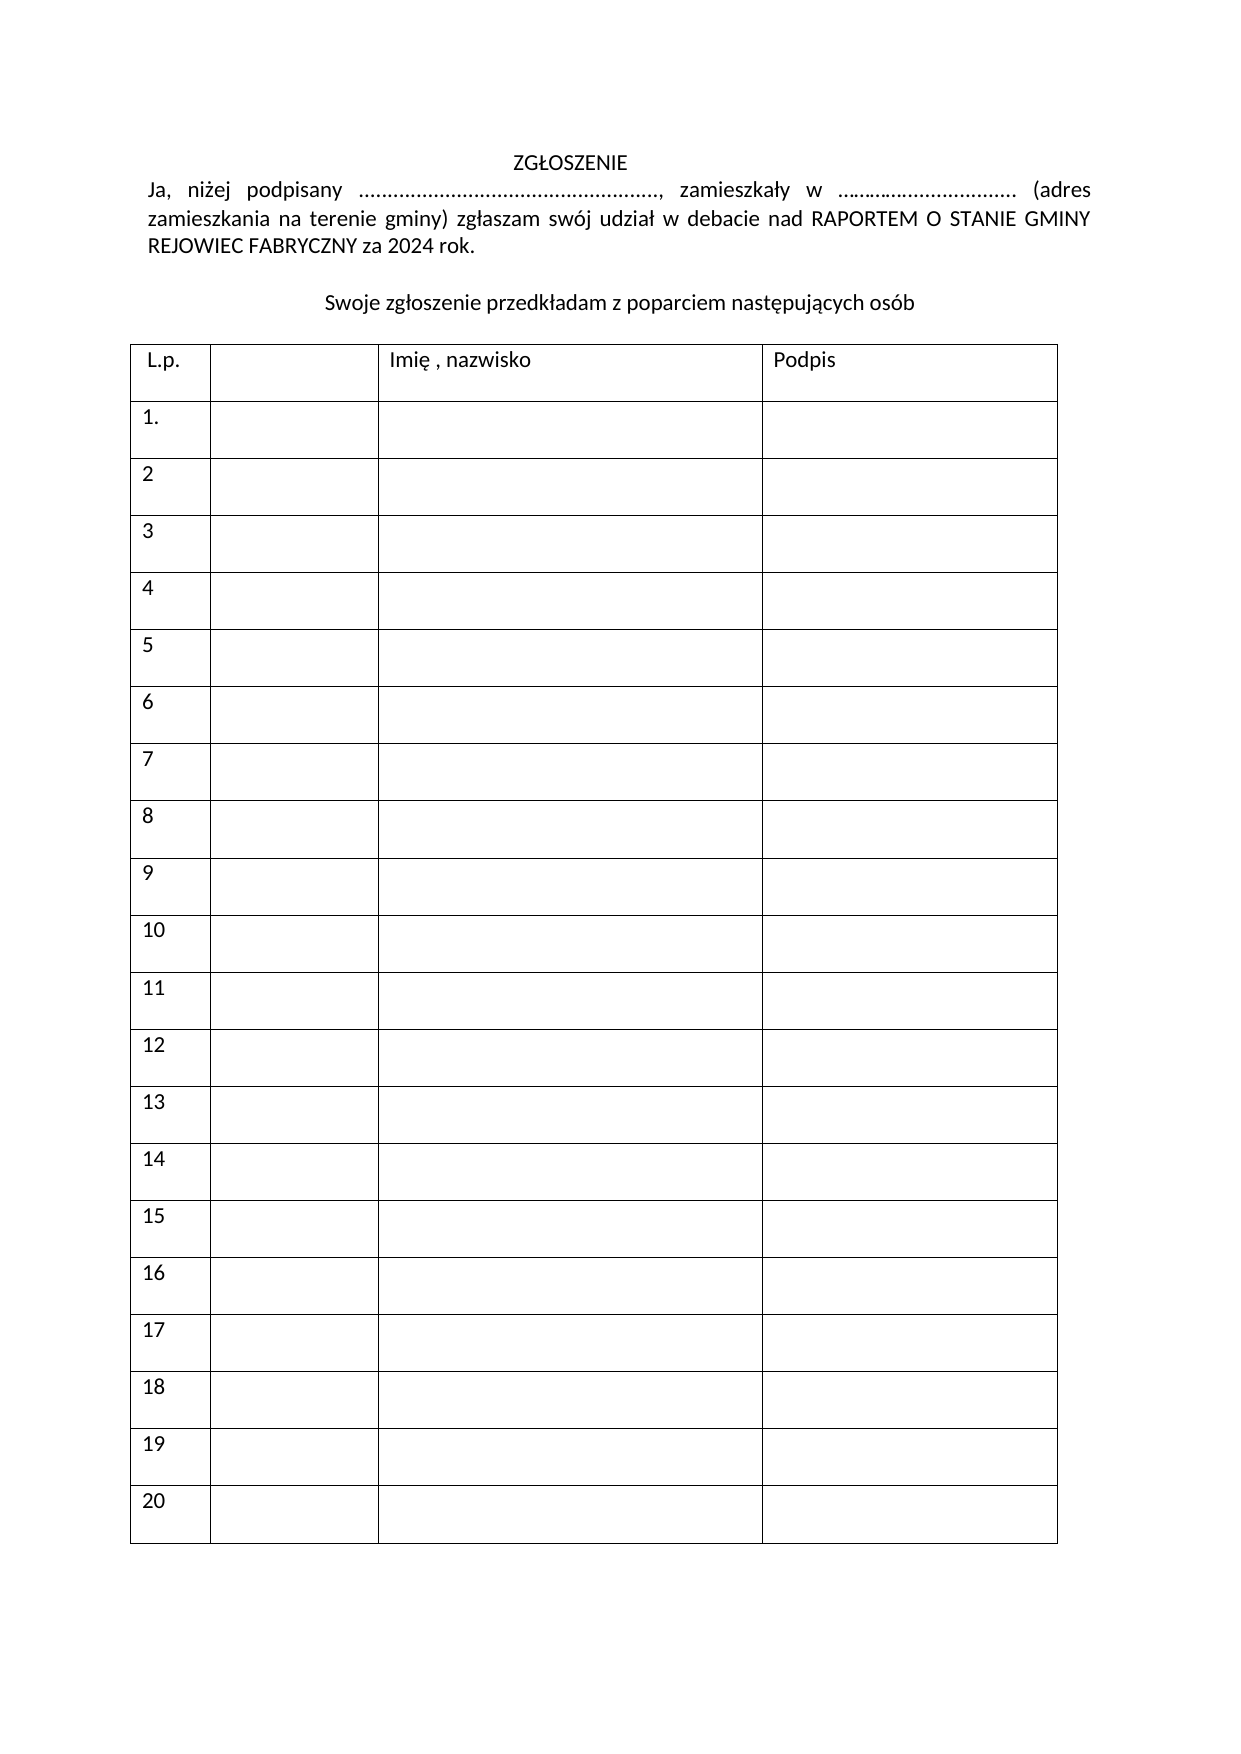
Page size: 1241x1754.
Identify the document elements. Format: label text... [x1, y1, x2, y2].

table_cell 1. [131, 402, 210, 458]
table_cell [379, 1315, 762, 1371]
table_cell [379, 1429, 762, 1485]
table_cell [763, 402, 1057, 458]
table_cell 16 [131, 1258, 210, 1314]
table_cell 19 [131, 1429, 210, 1485]
table_cell [211, 1486, 378, 1542]
table_cell [379, 630, 762, 686]
table_cell [211, 744, 378, 800]
table_cell [211, 573, 378, 629]
table_cell [763, 973, 1057, 1029]
table_cell 7 [131, 744, 210, 800]
table_cell [211, 916, 378, 972]
table_cell 10 [131, 916, 210, 972]
table_cell [379, 1087, 762, 1143]
table_cell [763, 801, 1057, 857]
table_cell [379, 1144, 762, 1200]
table_cell [379, 801, 762, 857]
table_cell [763, 859, 1057, 914]
table_cell [379, 573, 762, 629]
table_cell [211, 1201, 378, 1257]
table_cell 9 [131, 859, 210, 914]
table_cell [211, 687, 378, 743]
text Ja, niżej podpisany ...................................................., zamieszkały w ………….................... (adres zamieszkania na terenie gminy) zgłaszam swój udział w debacie nad RAPORTEM O STANIE GMINY REJOWIEC FABRYCZNY za 2024 rok. [148, 176, 1093, 260]
table_header [211, 345, 378, 401]
table_cell [211, 1429, 378, 1485]
table_cell [379, 1201, 762, 1257]
table_cell 15 [131, 1201, 210, 1257]
table_cell [211, 516, 378, 572]
table_cell [379, 744, 762, 800]
table_cell [211, 973, 378, 1029]
table_cell 3 [131, 516, 210, 572]
table_cell [379, 687, 762, 743]
table_cell [763, 630, 1057, 686]
table_cell [763, 573, 1057, 629]
table_cell [211, 402, 378, 458]
table_header L.p. [131, 345, 210, 401]
table_cell [763, 916, 1057, 972]
table_cell [379, 516, 762, 572]
table_cell [211, 1030, 378, 1086]
table_header Imię , nazwisko [379, 345, 762, 401]
table_cell [211, 1258, 378, 1314]
table_cell [763, 744, 1057, 800]
table_cell [211, 459, 378, 515]
table_cell 18 [131, 1372, 210, 1428]
table_cell [763, 459, 1057, 515]
table_cell [379, 459, 762, 515]
table_cell [379, 1258, 762, 1314]
table_cell [211, 859, 378, 914]
table_cell [763, 687, 1057, 743]
table_cell 14 [131, 1144, 210, 1200]
table_cell [763, 1144, 1057, 1200]
table_cell [763, 1372, 1057, 1428]
table_cell 17 [131, 1315, 210, 1371]
table_cell [763, 516, 1057, 572]
table_cell [379, 1486, 762, 1542]
table_cell [379, 1030, 762, 1086]
table_cell [763, 1201, 1057, 1257]
table_cell [763, 1486, 1057, 1542]
table_cell [763, 1315, 1057, 1371]
table_cell [211, 1315, 378, 1371]
table_cell 11 [131, 973, 210, 1029]
table_cell 4 [131, 573, 210, 629]
table_cell [763, 1429, 1057, 1485]
table_cell [211, 1144, 378, 1200]
table_cell 12 [131, 1030, 210, 1086]
table_cell [211, 1372, 378, 1428]
table_cell [379, 973, 762, 1029]
table_cell 5 [131, 630, 210, 686]
table_cell [379, 916, 762, 972]
table_cell [763, 1258, 1057, 1314]
table_cell 20 [131, 1486, 210, 1542]
table_cell [211, 801, 378, 857]
table_cell [211, 1087, 378, 1143]
table_cell [379, 859, 762, 914]
table_header Podpis [763, 345, 1057, 401]
table_cell [211, 630, 378, 686]
table_cell [763, 1087, 1057, 1143]
table_cell [379, 402, 762, 458]
text Swoje zgłoszenie przedkładam z poparciem następujących osób [148, 288, 1093, 316]
text ZGŁOSZENIE [148, 148, 1093, 176]
table_cell 8 [131, 801, 210, 857]
table_cell [379, 1372, 762, 1428]
table_cell 6 [131, 687, 210, 743]
table_cell 2 [131, 459, 210, 515]
table_cell 13 [131, 1087, 210, 1143]
table_cell [763, 1030, 1057, 1086]
